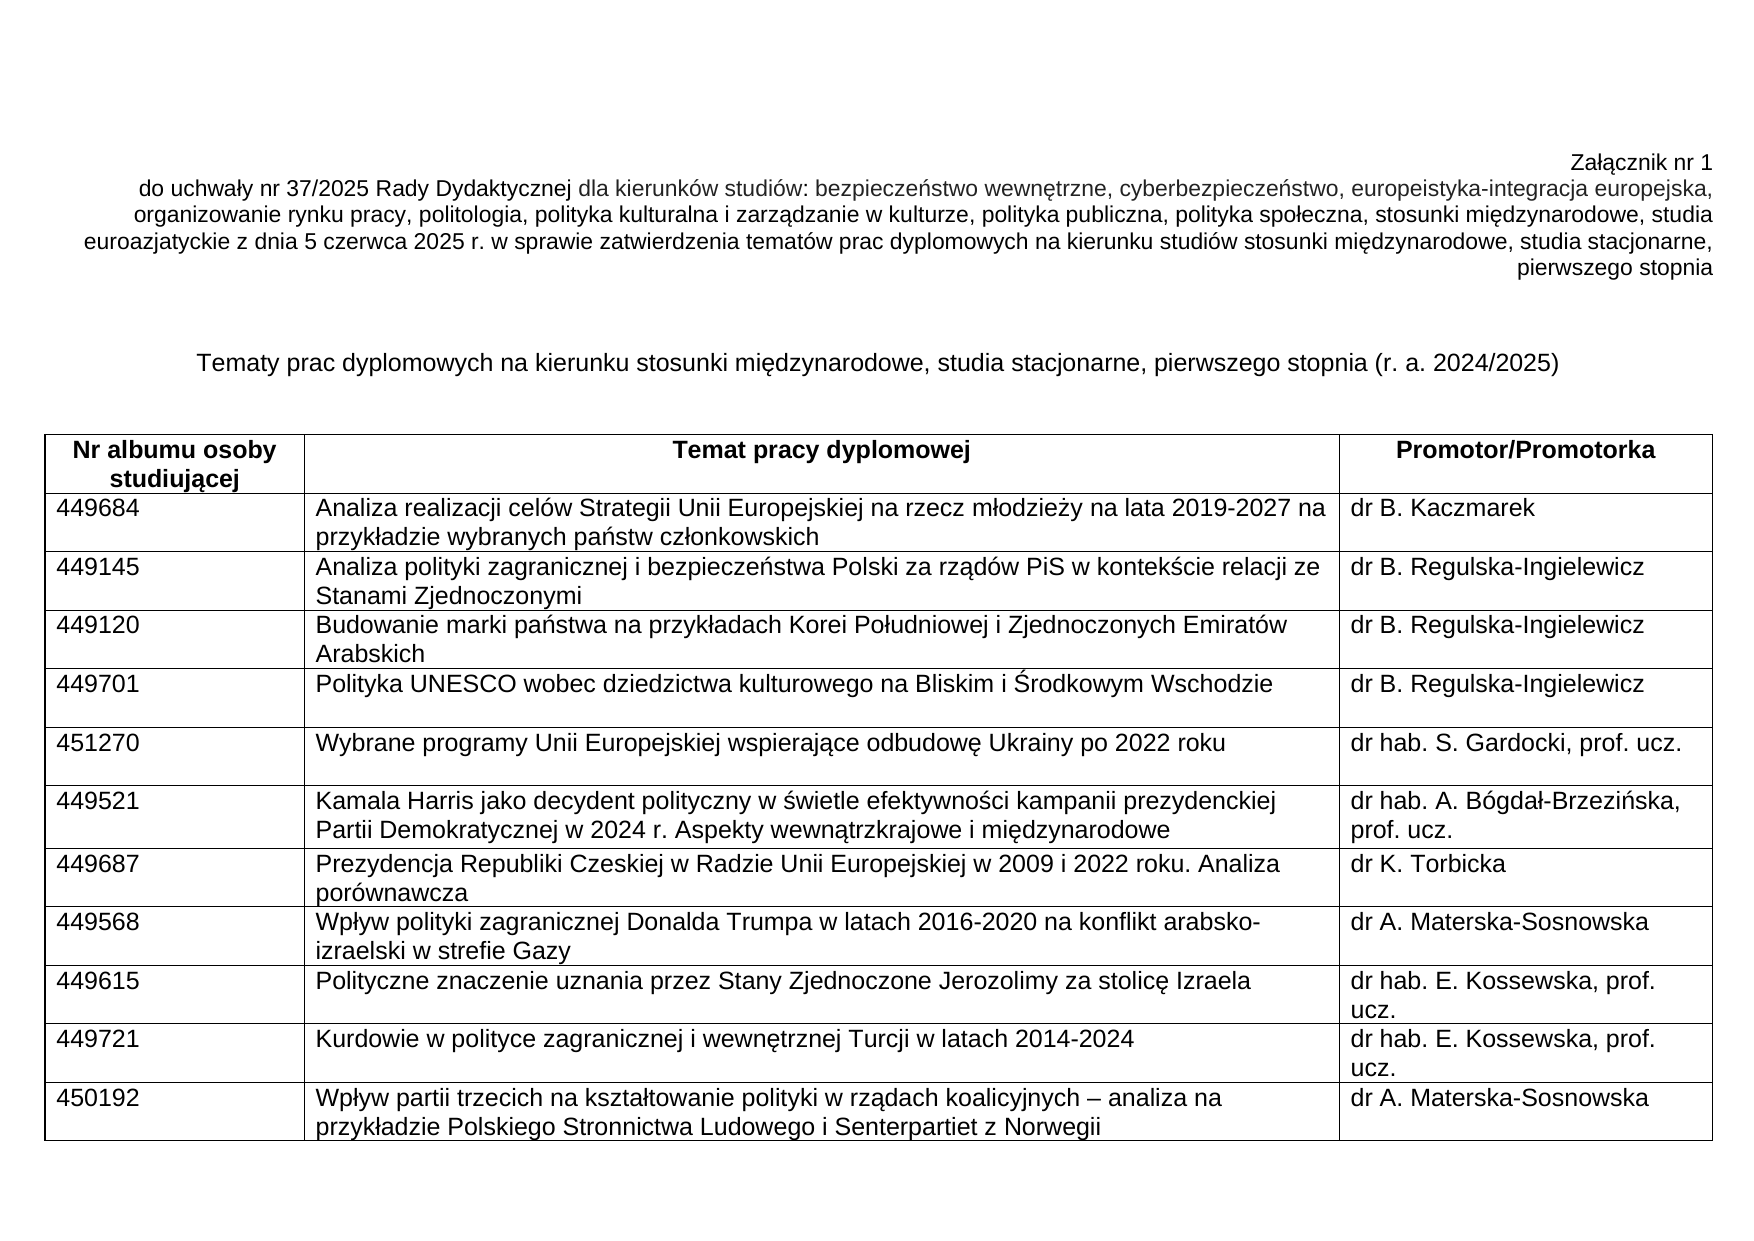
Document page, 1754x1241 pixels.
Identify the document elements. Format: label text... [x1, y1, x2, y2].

table_cell dr B. Kaczmarek [1340, 494, 1712, 551]
table_cell Polityka UNESCO wobec dziedzictwa kulturowego na Bliskim i Środkowym Wschodzie [305, 669, 1339, 727]
table_cell Prezydencja Republiki Czeskiej w Radzie Unii Europejskiej w 2009 i 2022 roku. Analiza porównawcza [305, 849, 1339, 906]
table_header Nr albumu osoby studiującej [46, 435, 304, 492]
table_cell dr hab. E. Kossewska, prof. ucz. [1340, 966, 1712, 1023]
table_header Temat pracy dyplomowej [305, 435, 1339, 492]
table_cell dr hab. S. Gardocki, prof. ucz. [1340, 728, 1712, 785]
table_cell 449684 [46, 494, 304, 551]
table_cell 449701 [46, 669, 304, 727]
table_cell 449721 [46, 1024, 304, 1082]
table_cell Budowanie marki państwa na przykładach Korei Południowej i Zjednoczonych Emiratów Arabskich [305, 611, 1339, 668]
table_cell Kurdowie w polityce zagranicznej i wewnętrznej Turcji w latach 2014-2024 [305, 1024, 1339, 1082]
text Załącznik nr 1 do uchwały nr 37/2025 Rady Dydaktycznej dla kierunków studiów: bezpieczeństwo wewnętrzne, cyberbezpieczeństwo, europeistyka-integracja europejska, organizowanie rynku pracy, politologia, polityka kulturalna i zarządzanie w kulturze, polityka publiczna, polityka społeczna, stosunki międzynarodowe, studia euroazjatyckie z dnia 5 czerwca 2025 r. w sprawie zatwierdzenia tematów prac dyplomowych na kierunku studiów stosunki międzynarodowe, studia stacjonarne, pierwszego stopnia [44, 149, 1713, 281]
table_cell 449615 [46, 966, 304, 1023]
table_cell 450192 [46, 1083, 304, 1140]
table_cell Polityczne znaczenie uznania przez Stany Zjednoczone Jerozolimy za stolicę Izraela [305, 966, 1339, 1023]
table_header Promotor/Promotorka [1340, 435, 1712, 492]
table_cell 449521 [46, 786, 304, 848]
table_cell dr B. Regulska-Ingielewicz [1340, 611, 1712, 668]
table_cell 449568 [46, 907, 304, 965]
table_cell dr K. Torbicka [1340, 849, 1712, 906]
table_cell Analiza realizacji celów Strategii Unii Europejskiej na rzecz młodzieży na lata 2019-2027 na przykładzie wybranych państw członkowskich [305, 494, 1339, 551]
table_cell 449145 [46, 552, 304, 609]
table_cell Kamala Harris jako decydent polityczny w świetle efektywności kampanii prezydenckiej Partii Demokratycznej w 2024 r. Aspekty wewnątrzkrajowe i międzynarodowe [305, 786, 1339, 848]
table_cell dr B. Regulska-Ingielewicz [1340, 552, 1712, 609]
table_cell Wpływ partii trzecich na kształtowanie polityki w rządach koalicyjnych – analiza na przykładzie Polskiego Stronnictwa Ludowego i Senterpartiet z Norwegii [305, 1083, 1339, 1140]
table_cell dr A. Materska-Sosnowska [1340, 1083, 1712, 1140]
text Tematy prac dyplomowych na kierunku stosunki międzynarodowe, studia stacjonarne, pierwszego stopnia (r. a. 2024/2025) [44, 348, 1713, 376]
table_cell 449687 [46, 849, 304, 906]
table_cell Analiza polityki zagranicznej i bezpieczeństwa Polski za rządów PiS w kontekście relacji ze Stanami Zjednoczonymi [305, 552, 1339, 609]
table_cell dr hab. E. Kossewska, prof. ucz. [1340, 1024, 1712, 1082]
table_cell dr B. Regulska-Ingielewicz [1340, 669, 1712, 727]
table_cell 451270 [46, 728, 304, 785]
table_cell Wybrane programy Unii Europejskiej wspierające odbudowę Ukrainy po 2022 roku [305, 728, 1339, 785]
table_cell 449120 [46, 611, 304, 668]
table_cell dr hab. A. Bógdał-Brzezińska, prof. ucz. [1340, 786, 1712, 848]
table_cell Wpływ polityki zagranicznej Donalda Trumpa w latach 2016-2020 na konflikt arabsko-izraelski w strefie Gazy [305, 907, 1339, 965]
table_cell dr A. Materska-Sosnowska [1340, 907, 1712, 965]
